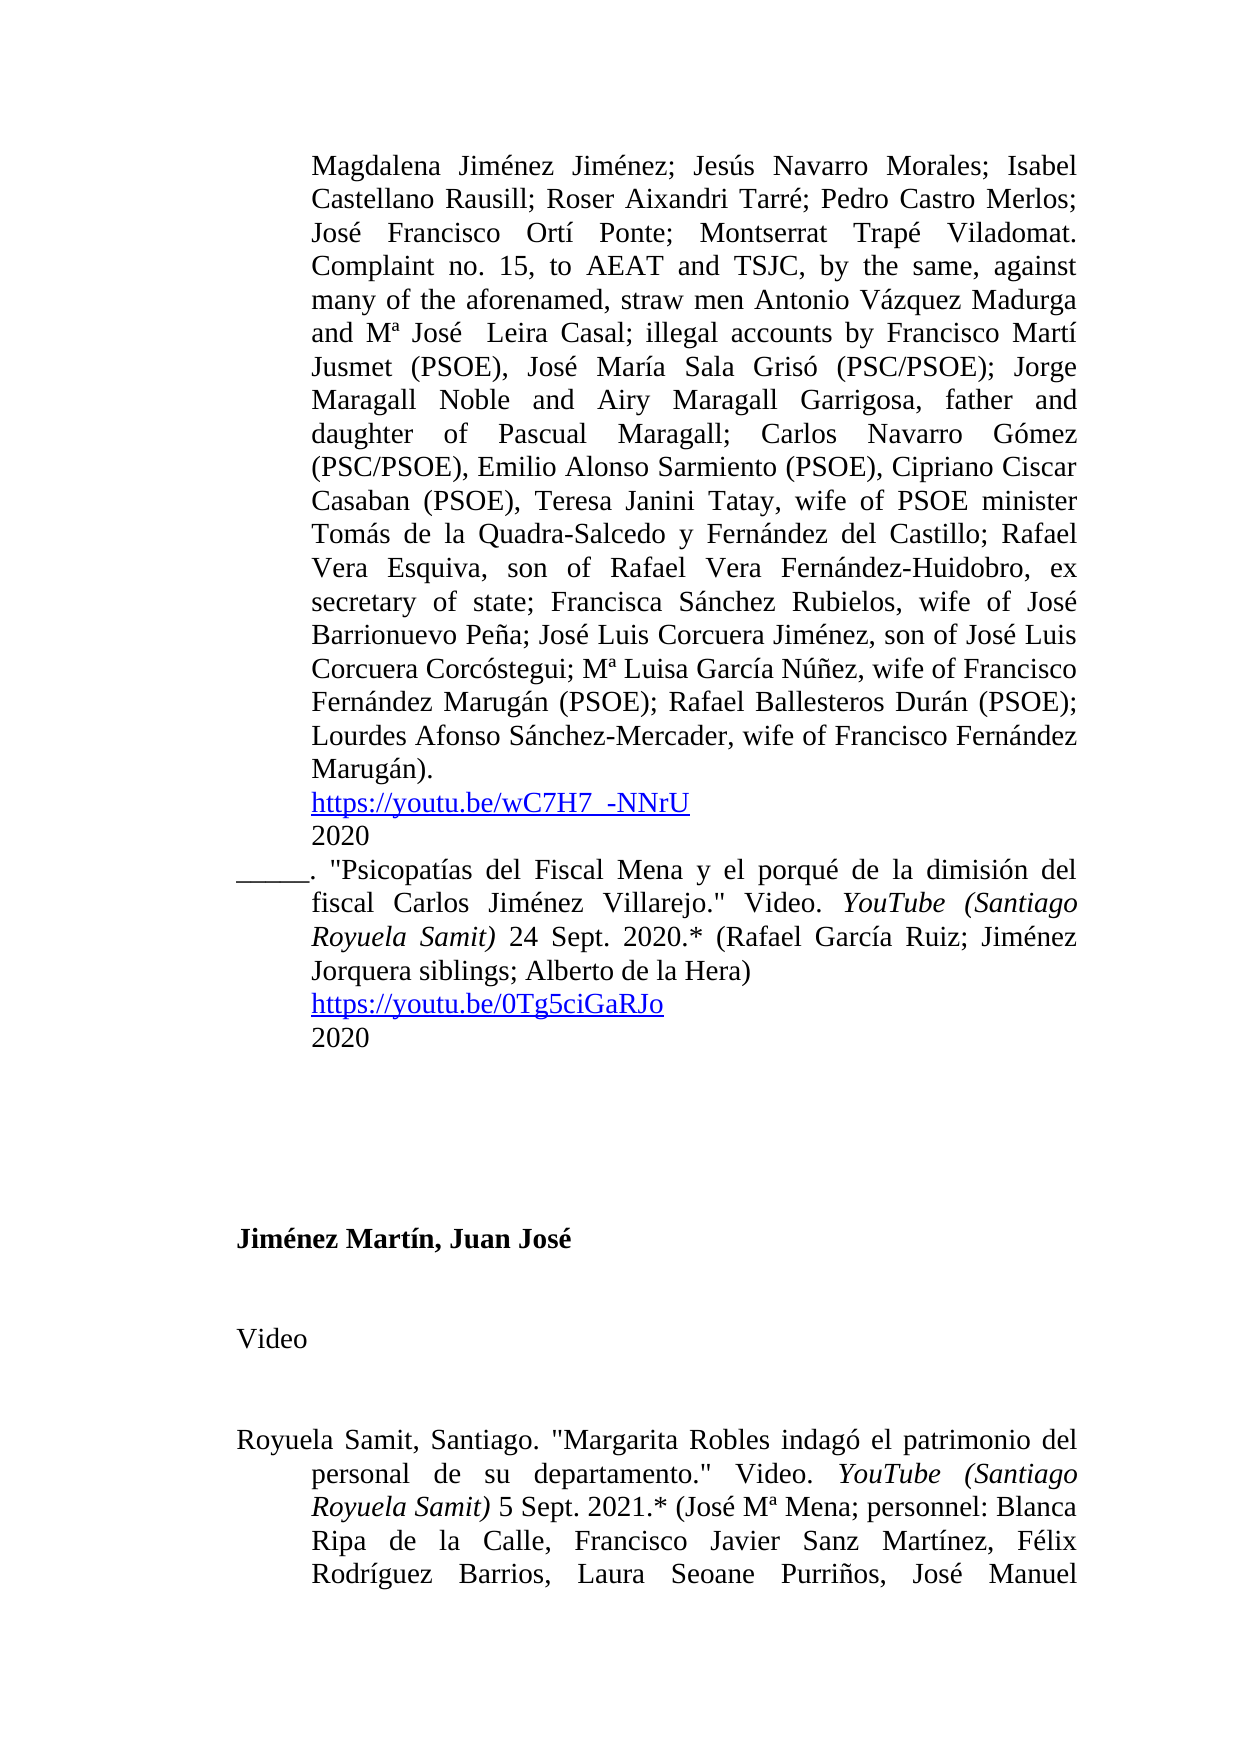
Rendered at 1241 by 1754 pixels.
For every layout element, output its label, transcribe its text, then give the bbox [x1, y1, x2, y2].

text Video [236, 1322, 1078, 1355]
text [236, 148, 1078, 785]
text 2020 [311, 1020, 1078, 1053]
text 2020 [236, 818, 1078, 852]
text _____. "Psicopatías del Fiscal Mena y el porqué de la dimisión del fiscal Carlos Jiménez Villarejo." Video. YouTube (Santiago Royuela Samit) 24 Sept. 2020.* (Rafael García Ruiz; Jiménez Jorquera siblings; Alberto de la Hera) [236, 852, 1078, 986]
text https://youtu.be/0Tg5ciGaRJo [311, 986, 1078, 1020]
text https://youtu.be/wC7H7_-NNrU [236, 785, 1078, 818]
text Jiménez Martín, Juan José [236, 1221, 1078, 1254]
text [236, 1422, 1078, 1590]
